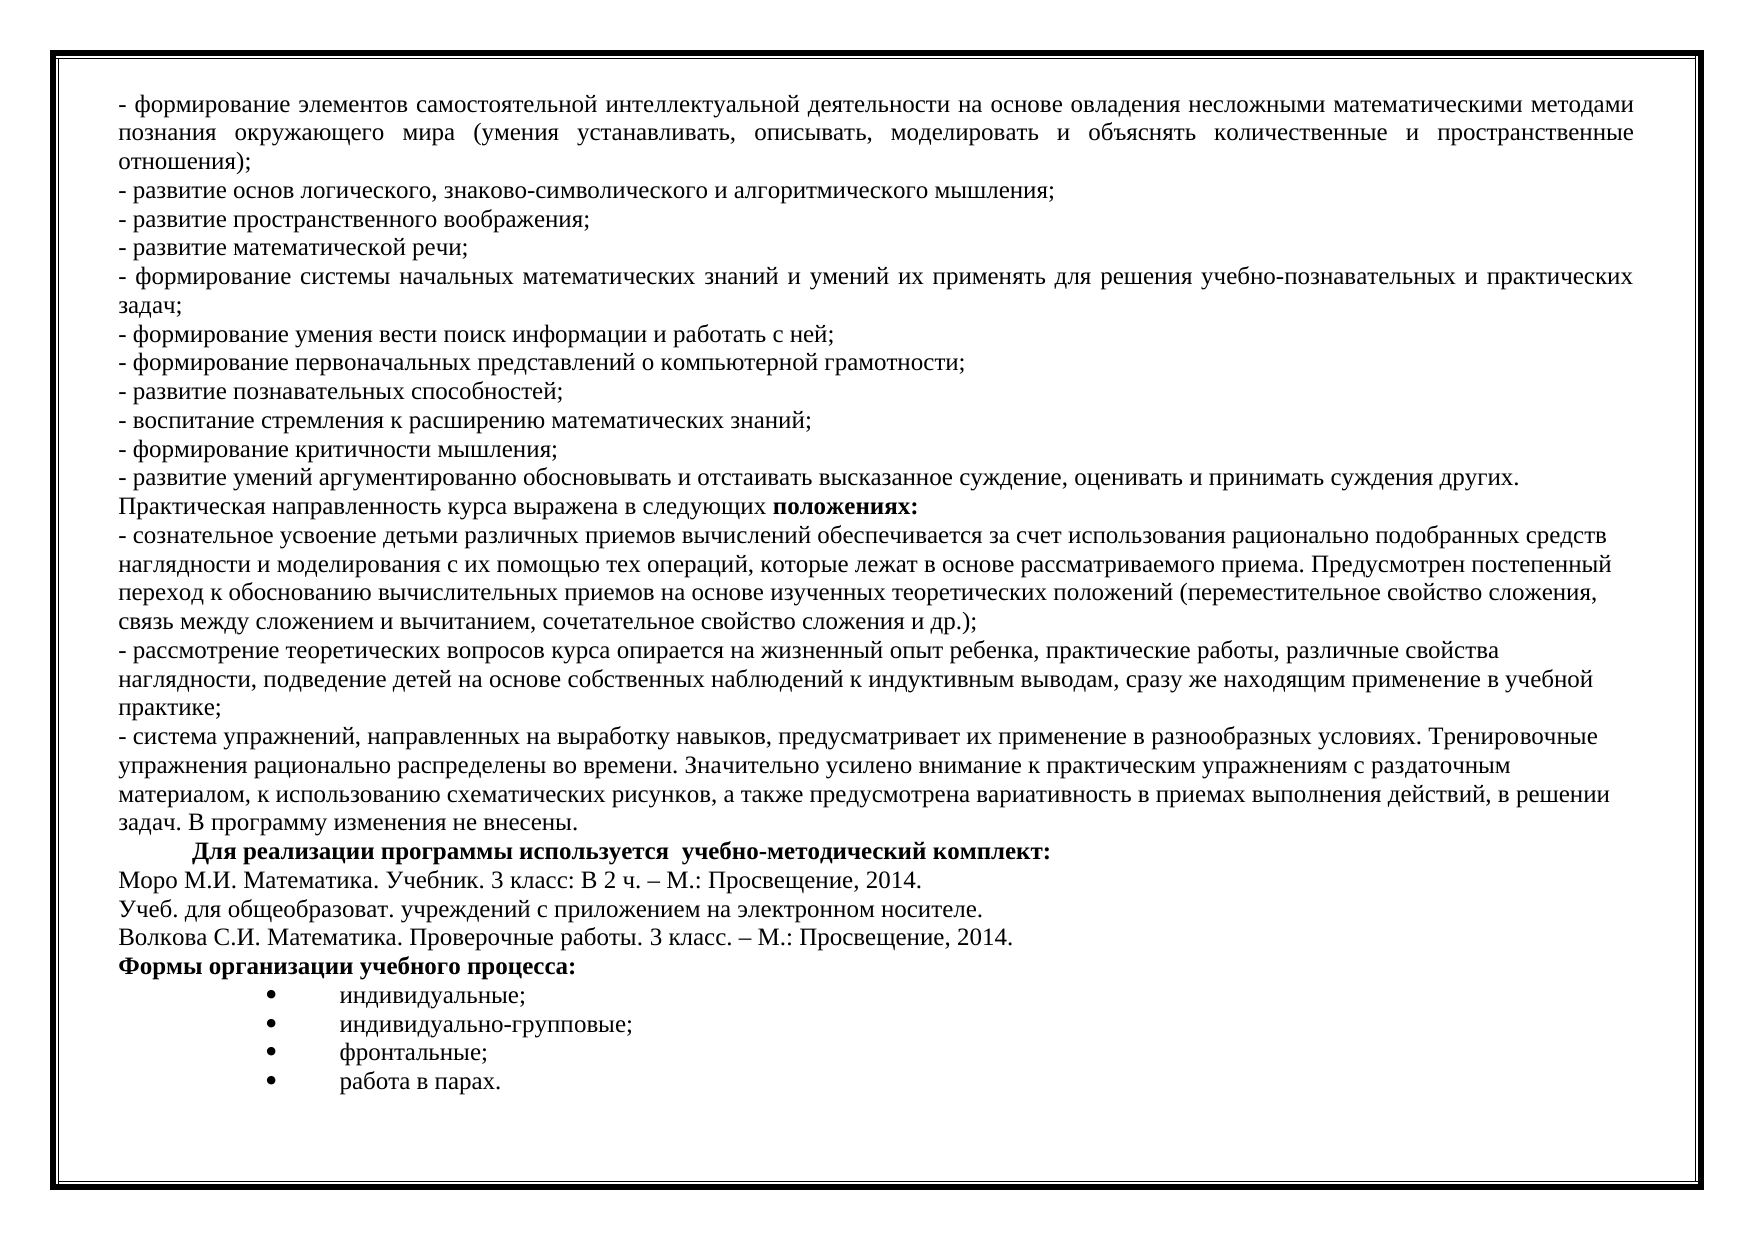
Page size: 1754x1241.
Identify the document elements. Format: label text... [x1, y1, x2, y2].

text Моро М.И. Математика. Учебник. 3 класс: В 2 ч. – М.: Просвещение, 2014. [118, 865, 1636, 894]
text - формирование элементов самостоятельной интеллектуальной деятельности на основе овладения несложными математическими методами познания окружающего мира (умения устанавливать, описывать, моделировать и объяснять количественные и пространственные отношения); [118, 89, 1636, 175]
list индивидуально-групповые; [267, 1009, 1636, 1037]
text Формы организации учебного процесса: [118, 951, 1636, 980]
text - формирование критичности мышления; [118, 434, 1636, 462]
text - формирование первоначальных представлений о компьютерной грамотности; [118, 347, 1636, 376]
text Для реализации программы используется учебно-методический комплект: [118, 836, 1636, 865]
text - развитие основ логического, знаково-символического и алгоритмического мышления; [118, 175, 1636, 204]
text - система упражнений, направленных на выработку навыков, предусматривает их применение в разнообразных условиях. Тренировочные упражнения рационально распределены во времени. Значительно усилено внимание к практическим упражнениям с раздаточным материалом, к использованию схематических рисунков, а также предусмотрена вариативность в приемах выполнения действий, в решении задач. В программу изменения не внесены. [118, 721, 1636, 836]
text Практическая направленность курса выражена в следующих положениях: [118, 491, 1628, 520]
text Учеб. для общеобразоват. учреждений с приложением на электронном носителе. [118, 894, 1636, 922]
text - сознательное усвоение детьми различных приемов вычислений обеспечивается за счет использования рационально подобранных средств наглядности и моделирования с их помощью тех операций, которые лежат в основе рассматриваемого приема. Предусмотрен постепенный переход к обоснованию вычислительных приемов на основе изученных теоретических положений (переместительное свойство сложения, связь между сложением и вычитанием, сочетательное свойство сложения и др.); [118, 520, 1636, 635]
text - воспитание стремления к расширению математических знаний; [118, 405, 1636, 434]
text - формирование умения вести поиск информации и работать с ней; [118, 319, 1636, 347]
text - развитие математической речи; [118, 232, 1636, 261]
text - развитие умений аргументированно обосновывать и отстаивать высказанное суждение, оценивать и принимать суждения других. [118, 462, 1636, 491]
text - развитие пространственного воображения; [118, 204, 1636, 232]
text - формирование системы начальных математических знаний и умений их применять для решения учебно-познавательных и практических задач; [118, 261, 1636, 319]
list фронтальные; [267, 1037, 1636, 1066]
list индивидуальные; [267, 980, 1636, 1009]
text Волкова С.И. Математика. Проверочные работы. 3 класс. – М.: Просвещение, 2014. [118, 922, 1636, 951]
text - развитие познавательных способностей; [118, 376, 1636, 405]
list работа в парах. [267, 1066, 1636, 1095]
text - рассмотрение теоретических вопросов курса опирается на жизненный опыт ребенка, практические работы, различные свойства наглядности, подведение детей на основе собственных наблюдений к индуктивным выводам, сразу же находящим применение в учебной практике; [118, 635, 1636, 721]
